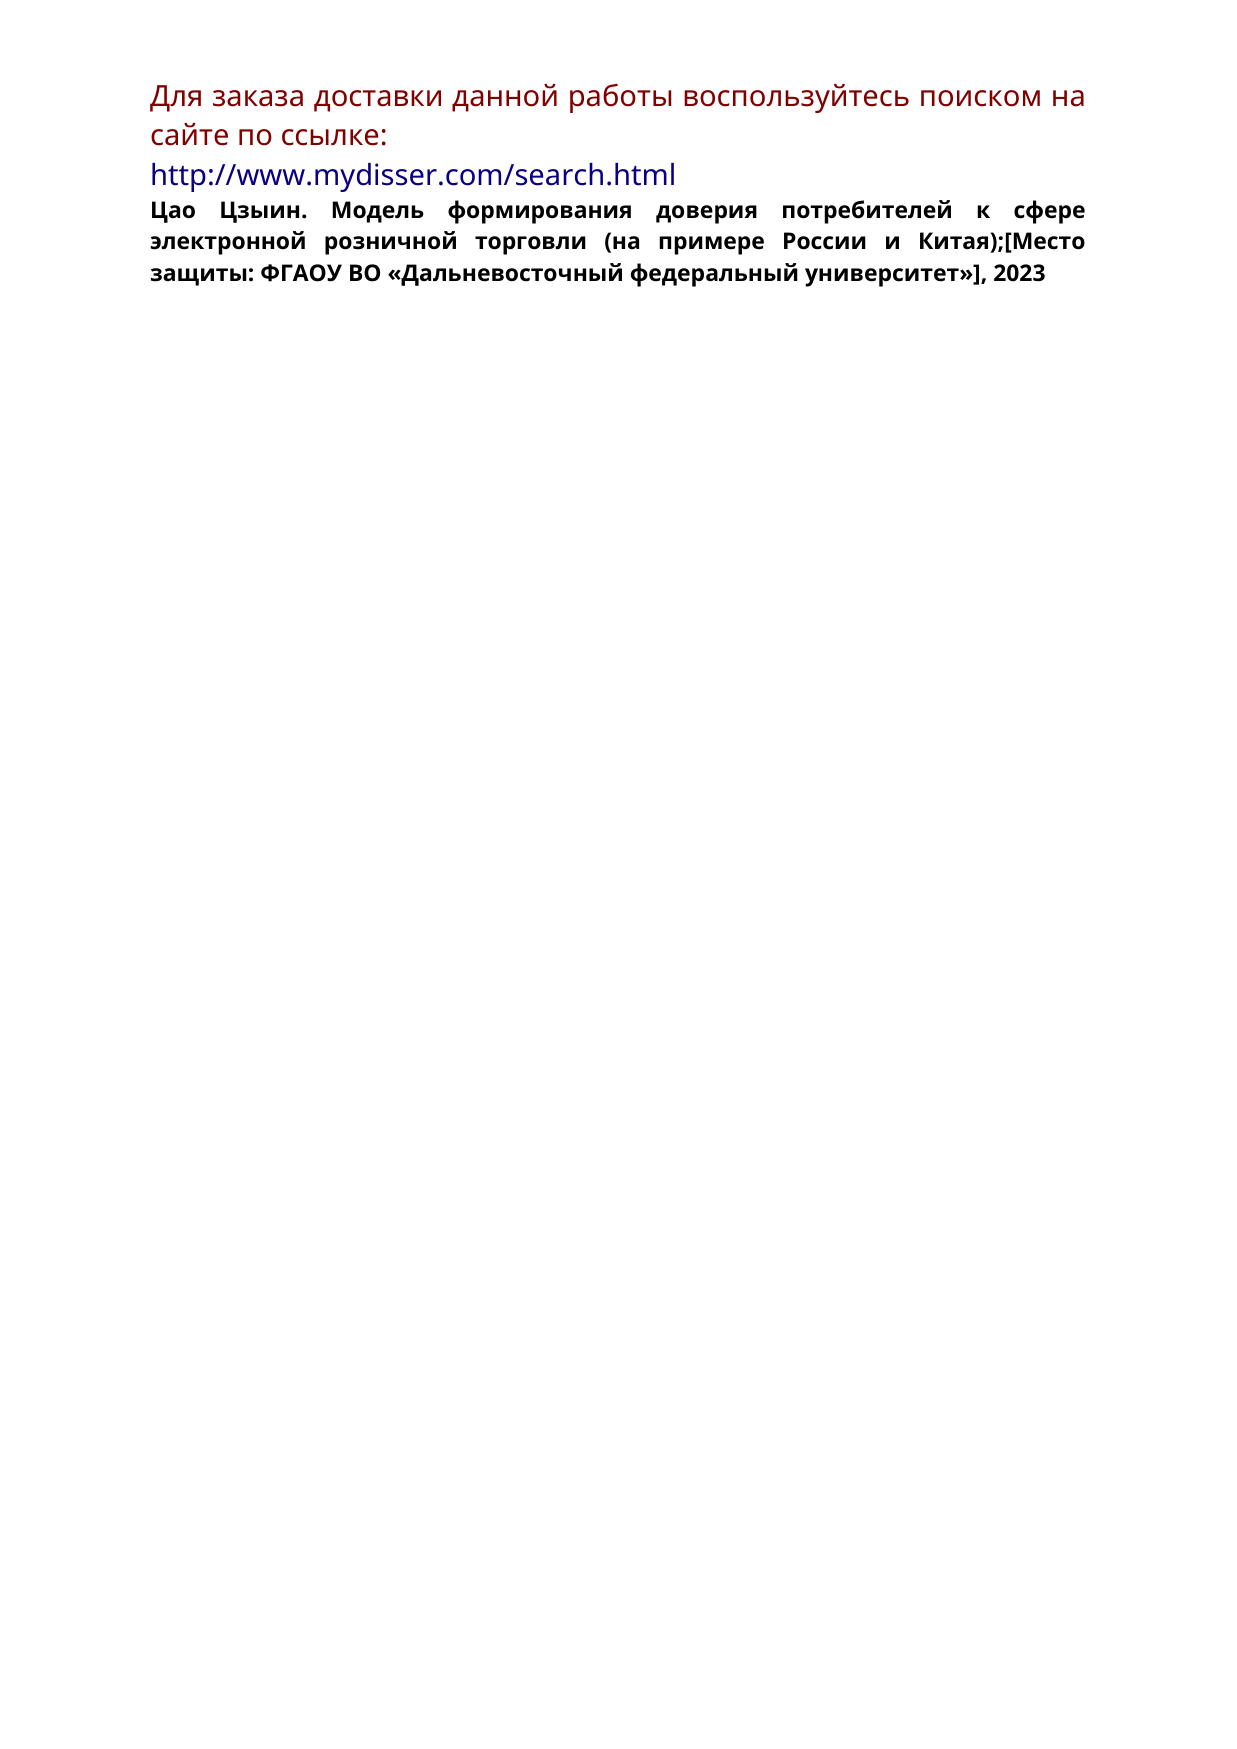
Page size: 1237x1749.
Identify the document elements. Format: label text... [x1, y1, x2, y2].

text Цао Цзыин. Модель формирования доверия потребителей к сфере электронной розничной торговли (на примере России и Китая);[Место защиты: ФГАОУ ВО «Дальневосточный федеральный университет»], 2023 [150, 194, 1086, 288]
